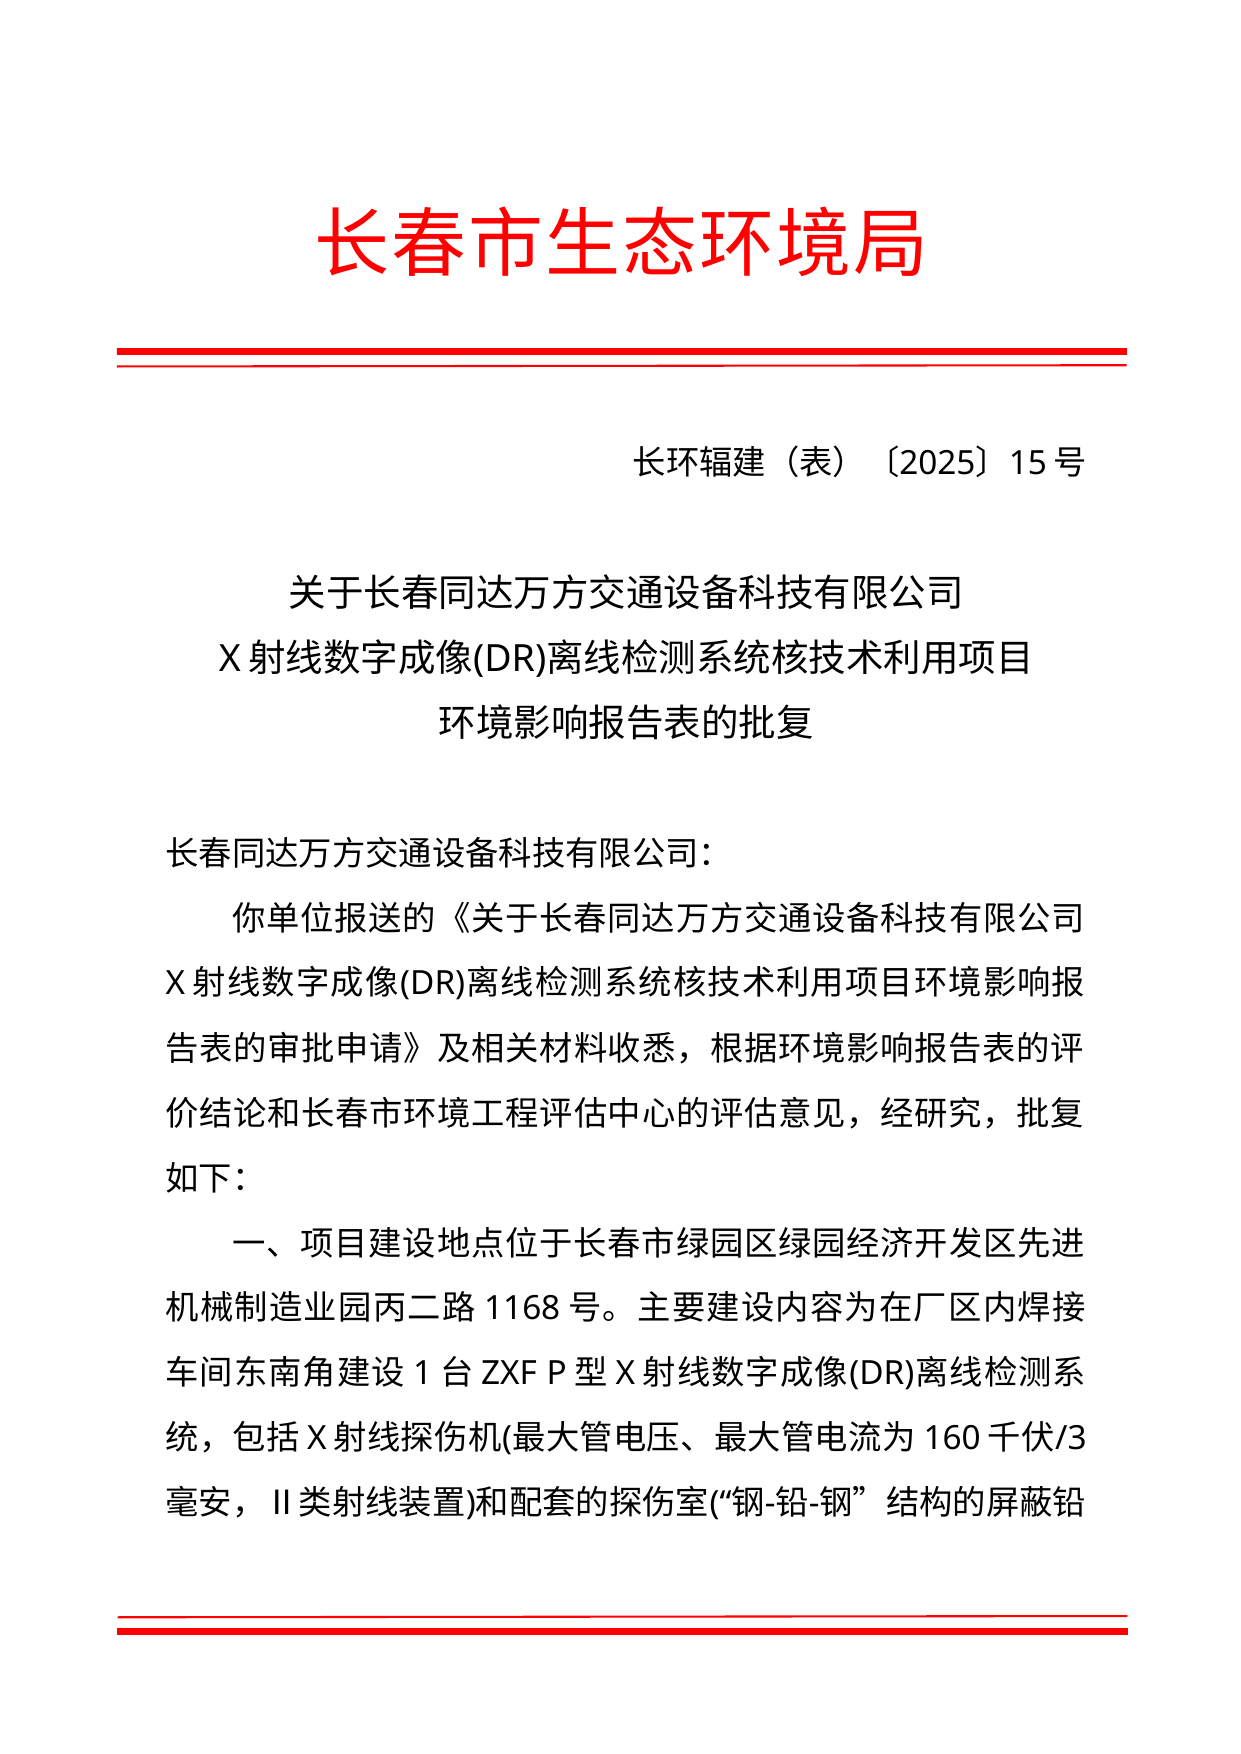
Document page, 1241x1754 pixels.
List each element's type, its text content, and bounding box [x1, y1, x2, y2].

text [165, 1208, 1087, 1533]
text 长春同达万方交通设备科技有限公司： [165, 818, 1087, 883]
text 关于长春同达万方交通设备科技有限公司 [165, 558, 1087, 623]
text 你单位报送的《关于长春同达万方交通设备科技有限公司X射线数字成像(DR)离线检测系统核技术利用项目环境影响报告表的审批申请》及相关材料收悉，根据环境影响报告表的评价结论和长春市环境工程评估中心的评估意见，经研究，批复如下： [165, 883, 1087, 1208]
text 环境影响报告表的批复 [165, 688, 1087, 753]
text 长环辐建（表）〔2025〕15号 [165, 428, 1087, 493]
text X射线数字成像(DR)离线检测系统核技术利用项目 [165, 623, 1087, 688]
